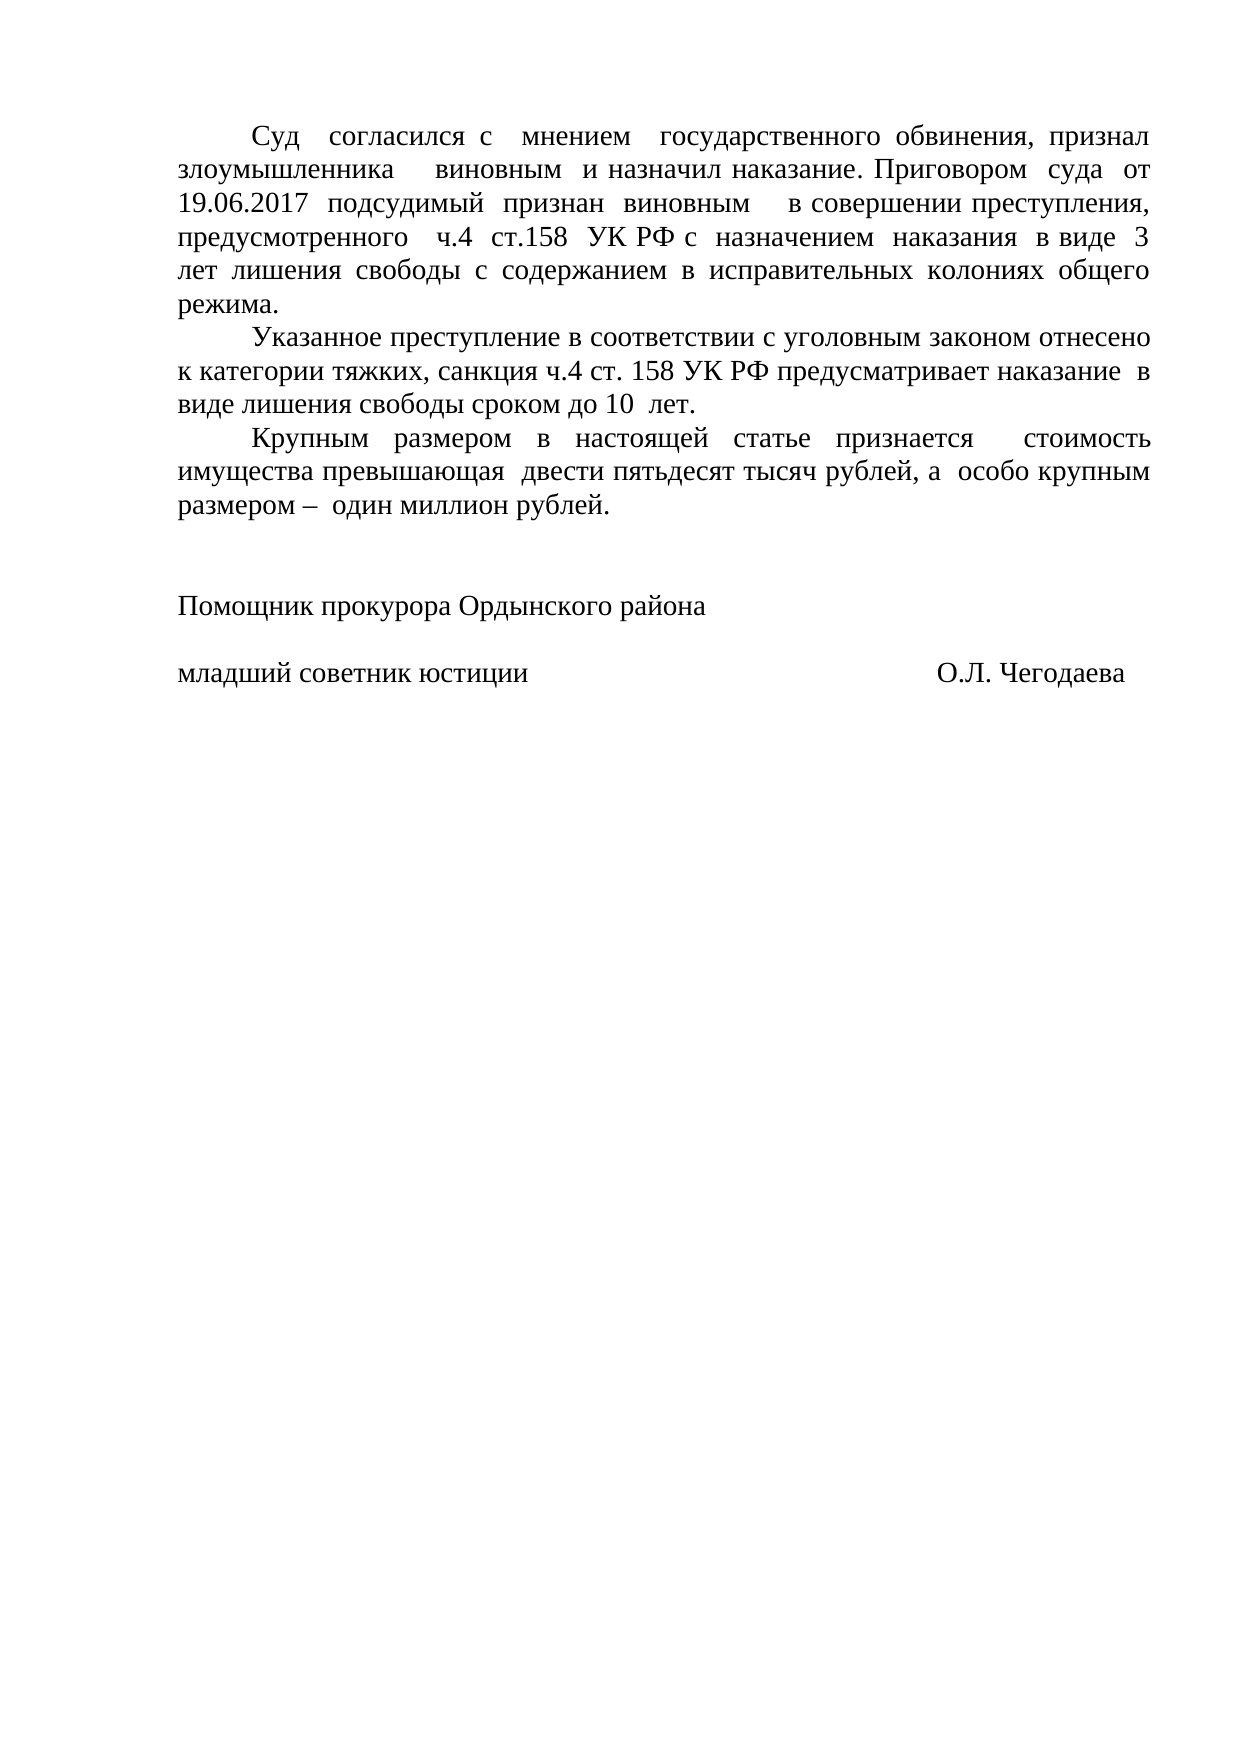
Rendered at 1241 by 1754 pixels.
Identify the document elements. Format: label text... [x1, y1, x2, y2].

text Крупным размером в настоящей статье признается стоимость имущества превышающая двести пятьдесят тысяч рублей, а особо крупным размером – один миллион рублей. [177, 420, 1152, 521]
text Указанное преступление в соответствии с уголовным законом отнесено к категории тяжких, санкция ч.4 ст. 158 УК РФ предусматривает наказание в виде лишения свободы сроком до 10 лет. [177, 319, 1152, 420]
text младший советник юстиции О.Л. Чегодаева [177, 655, 1152, 688]
text Суд согласился с мнением государственного обвинения, признал злоумышленника виновным и назначил наказание. Приговором суда от 19.06.2017 подсудимый признан виновным в совершении преступления, предусмотренного ч.4 ст.158 УК РФ с назначением наказания в виде 3 лет лишения свободы с содержанием в исправительных колониях общего режима. [177, 118, 1151, 319]
text Помощник прокурора Ордынского района [177, 588, 1152, 621]
